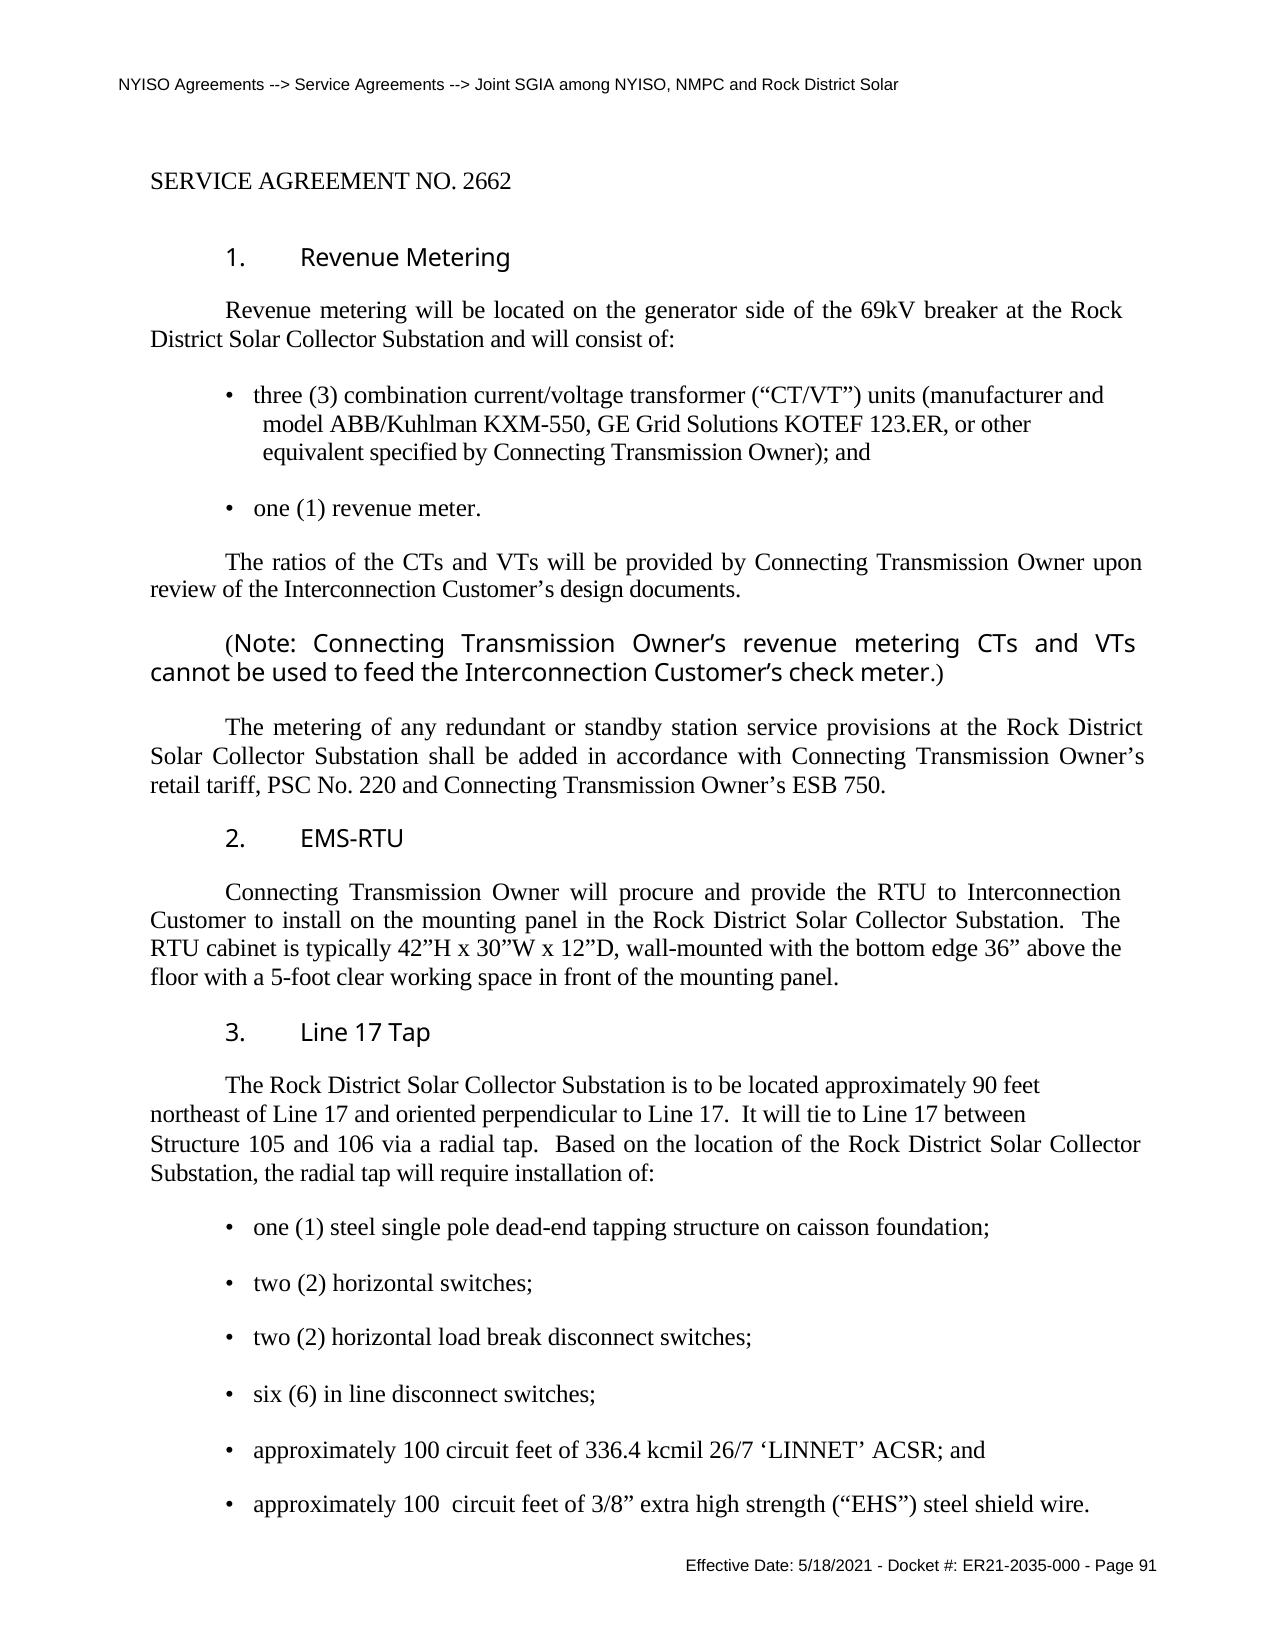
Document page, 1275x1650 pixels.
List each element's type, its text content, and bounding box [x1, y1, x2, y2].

text (Note: Connecting Transmission Owner’s revenue metering CTs and VTs cannot be used to feed the Interconnection Customer’s check meter.) [150, 629, 1136, 687]
text • three (3) combination current/voltage transformer (“CT/VT”) units (manufacturer and model ABB/Kuhlman KXM-550, GE Grid Solutions KOTEF 123.ER, or other equivalent specified by Connecting Transmission Owner); and [225, 381, 1142, 466]
text The Rock District Solar Collector Substation is to be located approximately 90 feet [225, 1071, 1275, 1099]
text Revenue metering will be located on the generator side of the 69kV breaker at the Rock District Solar Collector Substation and will consist of: [150, 295, 1124, 353]
text 1. Revenue Metering [225, 243, 1275, 272]
text 2. EMS-RTU [225, 825, 1275, 853]
text northeast of Line 17 and oriented perpendicular to Line 17. It will tie to Line 17 between [150, 1100, 1275, 1129]
text Structure 105 and 106 via a radial tap. Based on the location of the Rock District Solar Collector Substation, the radial tap will require installation of: [150, 1129, 1143, 1187]
text • two (2) horizontal load break disconnect switches; [225, 1323, 1275, 1352]
text Connecting Transmission Owner will procure and provide the RTU to Interconnection Customer to install on the mounting panel in the Rock District Solar Collector Substation. The RTU cabinet is typically 42”H x 30”W x 12”D, wall-mounted with the bottom edge 36” above the floor with a 5-foot clear working space in front of the mounting panel. [150, 877, 1122, 991]
text The metering of any redundant or standby station service provisions at the Rock District Solar Collector Substation shall be added in accordance with Connecting Transmission Owner’s retail tariff, PSC No. 220 and Connecting Transmission Owner’s ESB 750. [150, 712, 1145, 799]
text • one (1) steel single pole dead-end tapping structure on caisson foundation; [225, 1212, 1275, 1241]
text • two (2) horizontal switches; [225, 1269, 1275, 1297]
text • approximately 100 circuit feet of 336.4 kcmil 26/7 ‘LINNET’ ACSR; and [225, 1435, 1275, 1464]
text • six (6) in line disconnect switches; [225, 1379, 1275, 1408]
text • one (1) revenue meter. [225, 493, 1275, 522]
text The ratios of the CTs and VTs will be provided by Connecting Transmission Owner upon review of the Interconnection Customer’s design documents. [150, 549, 1143, 603]
text • approximately 100 circuit feet of 3/8” extra high strength (“EHS”) steel shield wire. [225, 1489, 1275, 1518]
text 3. Line 17 Tap [225, 1019, 1275, 1047]
text SERVICE AGREEMENT NO. 2662 [150, 166, 1275, 195]
